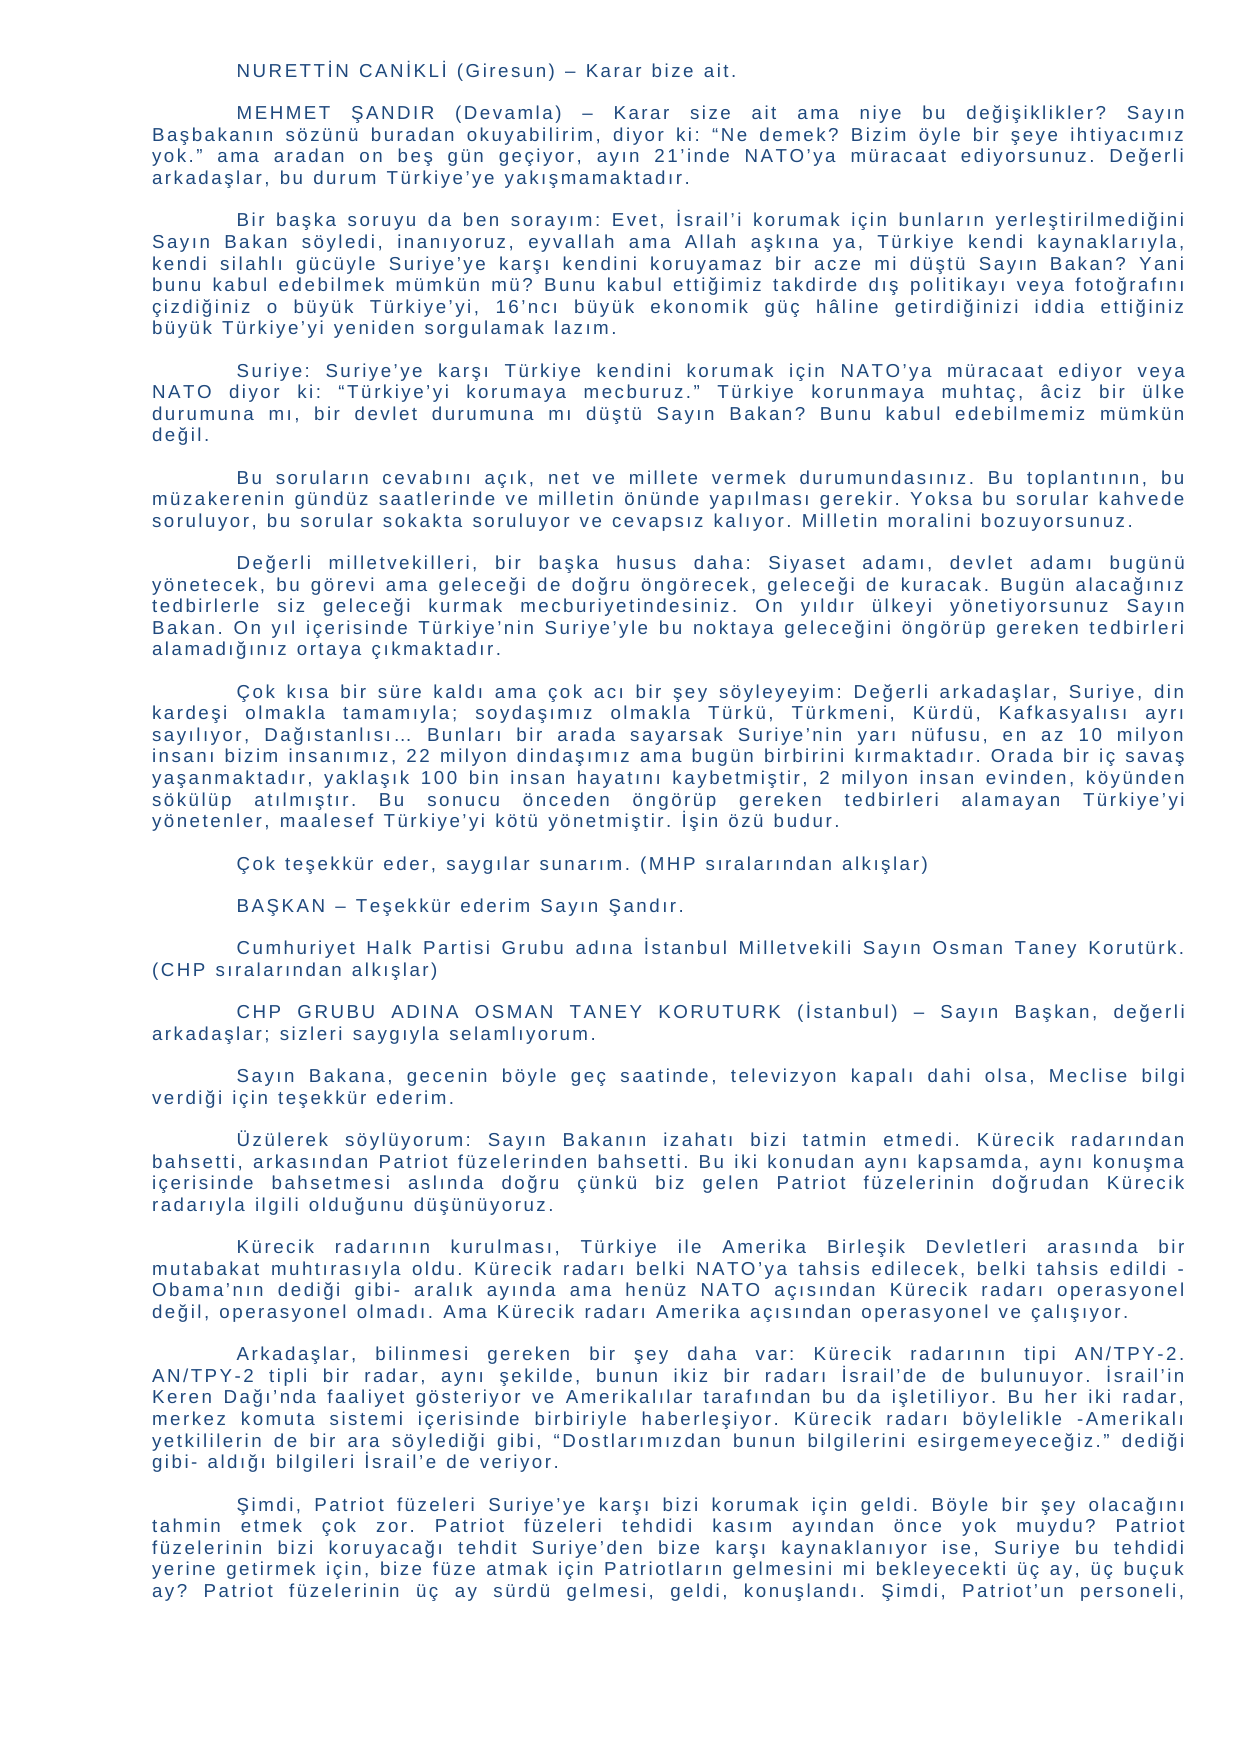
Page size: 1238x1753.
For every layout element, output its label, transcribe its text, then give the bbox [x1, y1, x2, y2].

text MEHMET ŞANDIR (Devamla) – Karar size ait ama niye bu değişiklikler? Sayın Başbakanın sözünü buradan okuyabilirim, diyor ki: “Ne demek? Bizim öyle bir şeye ihtiyacımız yok.” ama aradan on beş gün geçiyor, ayın 21’inde NATO’ya müracaat ediyorsunuz. Değerli arkadaşlar, bu durum Türkiye’ye yakışmamaktadır. [152, 102, 1186, 188]
text Sayın Bakana, gecenin böyle geç saatinde, televizyon kapalı dahi olsa, Meclise bilgi verdiği için teşekkür ederim. [152, 1065, 1186, 1108]
text Suriye: Suriye’ye karşı Türkiye kendini korumak için NATO’ya müracaat ediyor veya NATO diyor ki: “Türkiye’yi korumaya mecburuz.” Türkiye korunmaya muhtaç, âciz bir ülke durumuna mı, bir devlet durumuna mı düştü Sayın Bakan? Bunu kabul edebilmemiz mümkün değil. [152, 359, 1186, 446]
text BAŞKAN – Teşekkür ederim Sayın Şandır. [152, 895, 1186, 916]
text Çok kısa bir süre kaldı ama çok acı bir şey söyleyeyim: Değerli arkadaşlar, Suriye, din kardeşi olmakla tamamıyla; soydaşımız olmakla Türkü, Türkmeni, Kürdü, Kafkasyalısı ayrı sayılıyor, Dağıstanlısı… Bunları bir arada sayarsak Suriye’nin yarı nüfusu, en az 10 milyon insanı bizim insanımız, 22 milyon dindaşımız ama bugün birbirini kırmaktadır. Orada bir iç savaş yaşanmaktadır, yaklaşık 100 bin insan hayatını kaybetmiştir, 2 milyon insan evinden, köyünden sökülüp atılmıştır. Bu sonucu önceden öngörüp gereken tedbirleri alamayan Türkiye’yi yönetenler, maalesef Türkiye’yi kötü yönetmiştir. İşin özü budur. [152, 681, 1186, 832]
text Değerli milletvekilleri, bir başka husus daha: Siyaset adamı, devlet adamı bugünü yönetecek, bu görevi ama geleceği de doğru öngörecek, geleceği de kuracak. Bugün alacağınız tedbirlerle siz geleceği kurmak mecburiyetindesiniz. On yıldır ülkeyi yönetiyorsunuz Sayın Bakan. On yıl içerisinde Türkiye’nin Suriye’yle bu noktaya geleceğini öngörüp gereken tedbirleri alamadığınız ortaya çıkmaktadır. [152, 552, 1186, 660]
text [152, 1493, 1186, 1601]
text Bu soruların cevabını açık, net ve millete vermek durumundasınız. Bu toplantının, bu müzakerenin gündüz saatlerinde ve milletin önünde yapılması gerekir. Yoksa bu sorular kahvede soruluyor, bu sorular sokakta soruluyor ve cevapsız kalıyor. Milletin moralini bozuyorsunuz. [152, 466, 1186, 531]
text CHP GRUBU ADINA OSMAN TANEY KORUTURK (İstanbul) – Sayın Başkan, değerli arkadaşlar; sizleri saygıyla selamlıyorum. [152, 1001, 1186, 1044]
text Cumhuriyet Halk Partisi Grubu adına İstanbul Milletvekili Sayın Osman Taney Korutürk. (CHP sıralarından alkışlar) [152, 937, 1186, 980]
text Bir başka soruyu da ben sorayım: Evet, İsrail’i korumak için bunların yerleştirilmediğini Sayın Bakan söyledi, inanıyoruz, eyvallah ama Allah aşkına ya, Türkiye kendi kaynaklarıyla, kendi silahlı gücüyle Suriye’ye karşı kendini koruyamaz bir acze mi düştü Sayın Bakan? Yani bunu kabul edebilmek mümkün mü? Bunu kabul ettiğimiz takdirde dış politikayı veya fotoğrafını çizdiğiniz o büyük Türkiye’yi, 16’ncı büyük ekonomik güç hâline getirdiğinizi iddia ettiğiniz büyük Türkiye’yi yeniden sorgulamak lazım. [152, 209, 1186, 338]
text NURETTİN CANİKLİ (Giresun) – Karar bize ait. [152, 60, 1186, 81]
text Kürecik radarının kurulması, Türkiye ile Amerika Birleşik Devletleri arasında bir mutabakat muhtırasıyla oldu. Kürecik radarı belki NATO’ya tahsis edilecek, belki tahsis edildi -Obama’nın dediği gibi- aralık ayında ama henüz NATO açısından Kürecik radarı operasyonel değil, operasyonel olmadı. Ama Kürecik radarı Amerika açısından operasyonel ve çalışıyor. [152, 1236, 1186, 1322]
text Üzülerek söylüyorum: Sayın Bakanın izahatı bizi tatmin etmedi. Kürecik radarından bahsetti, arkasından Patriot füzelerinden bahsetti. Bu iki konudan aynı kapsamda, aynı konuşma içerisinde bahsetmesi aslında doğru çünkü biz gelen Patriot füzelerinin doğrudan Kürecik radarıyla ilgili olduğunu düşünüyoruz. [152, 1129, 1186, 1215]
text Arkadaşlar, bilinmesi gereken bir şey daha var: Kürecik radarının tipi AN/TPY-2. AN/TPY-2 tipli bir radar, aynı şekilde, bunun ikiz bir radarı İsrail’de de bulunuyor. İsrail’in Keren Dağı’nda faaliyet gösteriyor ve Amerikalılar tarafından bu da işletiliyor. Bu her iki radar, merkez komuta sistemi içerisinde birbiriyle haberleşiyor. Kürecik radarı böylelikle -Amerikalı yetkililerin de bir ara söylediği gibi, “Dostlarımızdan bunun bilgilerini esirgemeyeceğiz.” dediği gibi- aldığı bilgileri İsrail’e de veriyor. [152, 1343, 1186, 1473]
text Çok teşekkür eder, saygılar sunarım. (MHP sıralarından alkışlar) [152, 852, 1186, 874]
